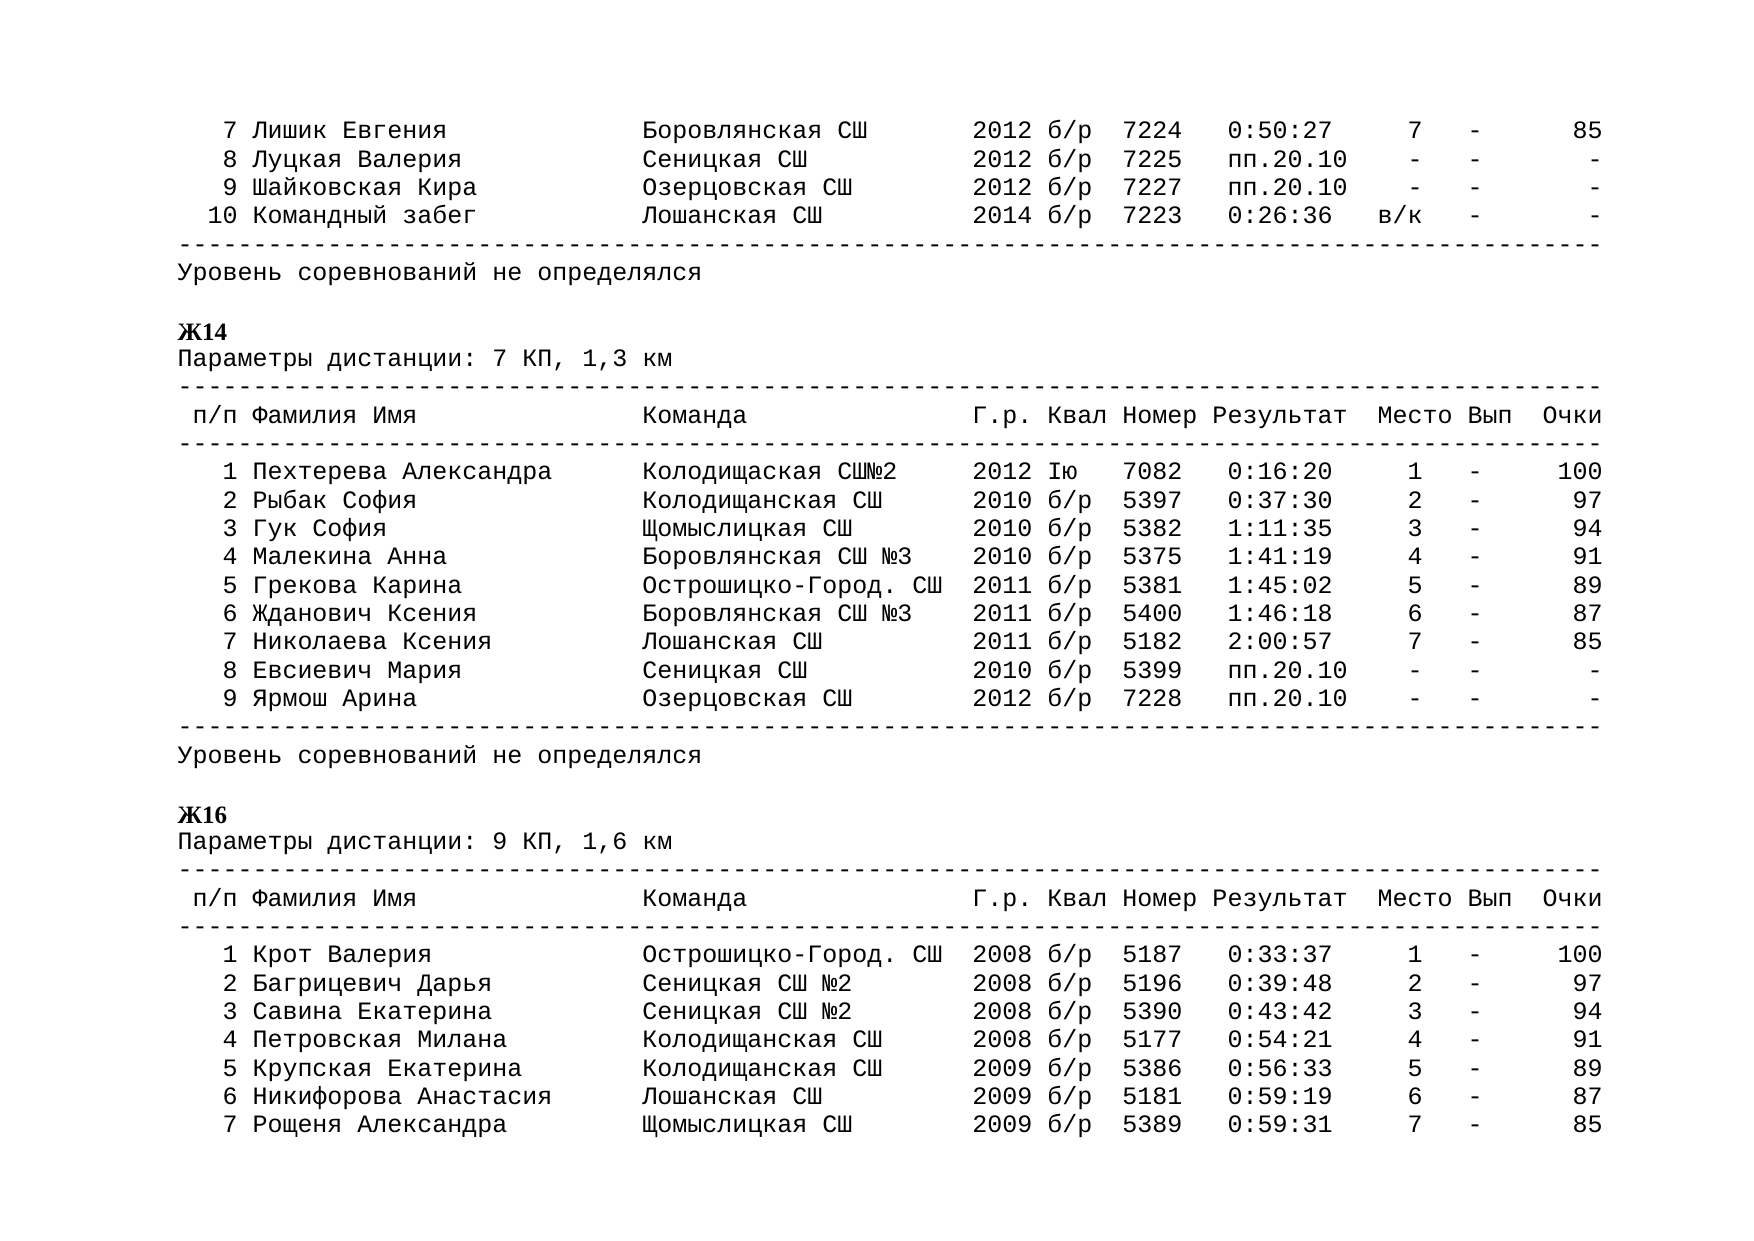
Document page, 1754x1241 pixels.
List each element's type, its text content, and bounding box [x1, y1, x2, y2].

text Уровень соревнований не определялся [177, 260, 1636, 288]
text 1 Пехтерева Александра Колодищаская СШ№2 2012 Iю 7082 0:16:20 1 - 100 [177, 459, 1636, 487]
text ----------------------------------------------------------------------------------------------- [177, 714, 1636, 742]
text 2 Рыбак София Колодищанская СШ 2010 б/р 5397 0:37:30 2 - 97 [177, 487, 1636, 516]
text 7 Рощеня Александра Щомыслицкая СШ 2009 б/р 5389 0:59:31 7 - 85 [177, 1112, 1636, 1140]
text 3 Гук София Щомыслицкая СШ 2010 б/р 5382 1:11:35 3 - 94 [177, 516, 1636, 544]
text 5 Крупская Екатерина Колодищанская СШ 2009 б/р 5386 0:56:33 5 - 89 [177, 1055, 1636, 1083]
text 7 Николаева Ксения Лошанская СШ 2011 б/р 5182 2:00:57 7 - 85 [177, 629, 1636, 657]
text Ж14 [177, 317, 1636, 346]
text 6 Никифорова Анастасия Лошанская СШ 2009 б/р 5181 0:59:19 6 - 87 [177, 1083, 1636, 1112]
text 8 Луцкая Валерия Сеницкая СШ 2012 б/р 7225 пп.20.10 - - - [177, 146, 1636, 175]
text ----------------------------------------------------------------------------------------------- [177, 374, 1636, 402]
text 9 Шайковская Кира Озерцовская СШ 2012 б/р 7227 пп.20.10 - - - [177, 175, 1636, 203]
text 7 Лишик Евгения Боровлянская СШ 2012 б/р 7224 0:50:27 7 - 85 [177, 118, 1636, 146]
text ----------------------------------------------------------------------------------------------- [177, 231, 1636, 260]
text 2 Багрицевич Дарья Сеницкая СШ №2 2008 б/р 5196 0:39:48 2 - 97 [177, 970, 1636, 998]
text Параметры дистанции: 7 КП, 1,3 км [177, 346, 1636, 374]
text 8 Евсиевич Мария Сеницкая СШ 2010 б/р 5399 пп.20.10 - - - [177, 657, 1636, 686]
text п/п Фамилия Имя Команда Г.р. Квал Номер Результат Место Вып Oчки [177, 402, 1636, 431]
text 5 Грекова Карина Острошицко-Город. СШ 2011 б/р 5381 1:45:02 5 - 89 [177, 572, 1636, 601]
text ----------------------------------------------------------------------------------------------- [177, 857, 1636, 885]
text Параметры дистанции: 9 КП, 1,6 км [177, 828, 1636, 857]
text 10 Командный забег Лошанская СШ 2014 б/р 7223 0:26:36 в/к - - [177, 203, 1636, 231]
text 4 Малекина Анна Боровлянская СШ №3 2010 б/р 5375 1:41:19 4 - 91 [177, 544, 1636, 572]
text Ж16 [177, 800, 1636, 828]
text 6 Жданович Ксения Боровлянская СШ №3 2011 б/р 5400 1:46:18 6 - 87 [177, 601, 1636, 629]
text 3 Савина Екатерина Сеницкая СШ №2 2008 б/р 5390 0:43:42 3 - 94 [177, 998, 1636, 1027]
text ----------------------------------------------------------------------------------------------- [177, 431, 1636, 459]
text ----------------------------------------------------------------------------------------------- [177, 913, 1636, 942]
text п/п Фамилия Имя Команда Г.р. Квал Номер Результат Место Вып Oчки [177, 885, 1636, 913]
text Уровень соревнований не определялся [177, 742, 1636, 771]
text 9 Ярмош Арина Озерцовская СШ 2012 б/р 7228 пп.20.10 - - - [177, 686, 1636, 714]
text 4 Петровская Милана Колодищанская СШ 2008 б/р 5177 0:54:21 4 - 91 [177, 1027, 1636, 1055]
text 1 Крот Валерия Острошицко-Город. СШ 2008 б/р 5187 0:33:37 1 - 100 [177, 942, 1636, 970]
